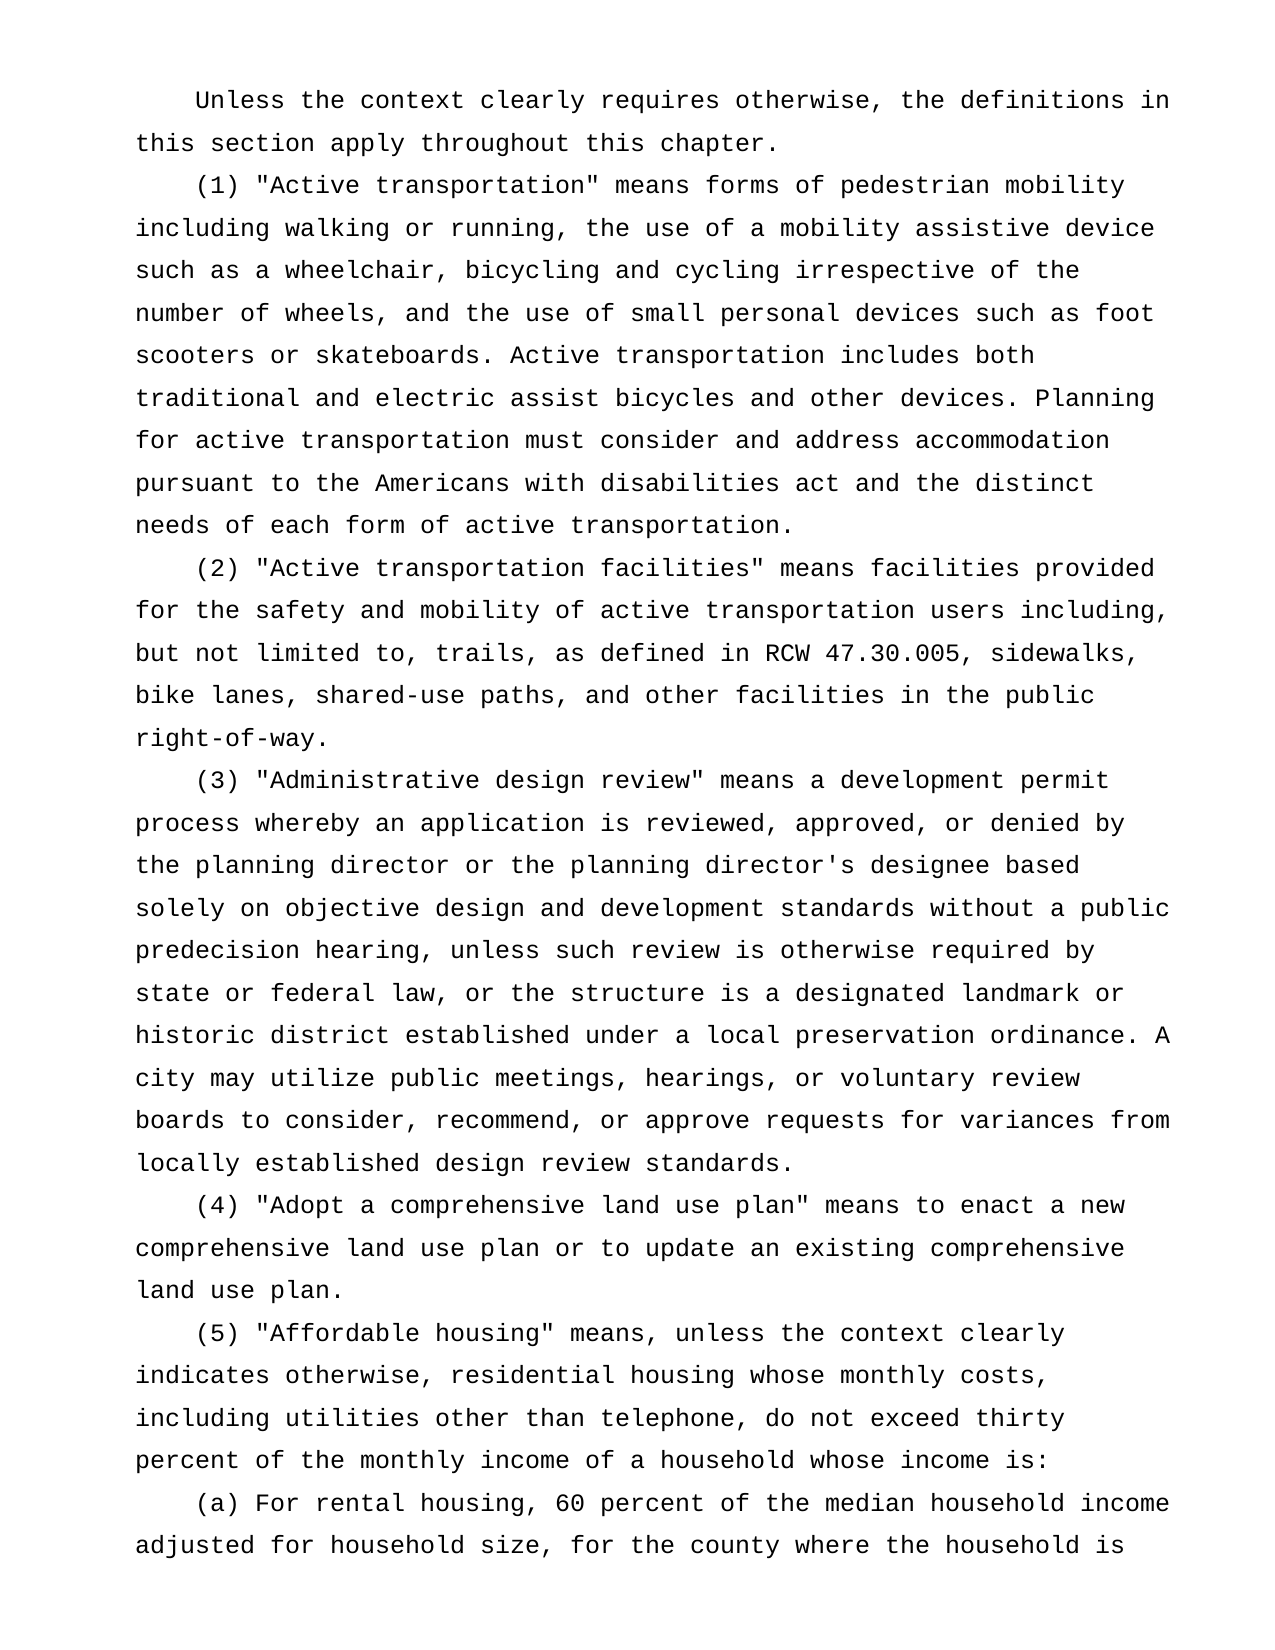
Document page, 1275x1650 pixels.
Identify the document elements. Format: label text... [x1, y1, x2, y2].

text (5) "Affordable housing" means, unless the context clearly indicates otherwise, residential housing whose monthly costs, including utilities other than telephone, do not exceed thirty percent of the monthly income of a household whose income is: [135, 1307, 1170, 1477]
text (2) "Active transportation facilities" means facilities provided for the safety and mobility of active transportation users including, but not limited to, trails, as defined in RCW 47.30.005, sidewalks, bike lanes, shared-use paths, and other facilities in the public right-of-way. [135, 542, 1170, 755]
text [135, 1477, 1170, 1562]
text (1) "Active transportation" means forms of pedestrian mobility including walking or running, the use of a mobility assistive device such as a wheelchair, bicycling and cycling irrespective of the number of wheels, and the use of small personal devices such as foot scooters or skateboards. Active transportation includes both traditional and electric assist bicycles and other devices. Planning for active transportation must consider and address accommodation pursuant to the Americans with disabilities act and the distinct needs of each form of active transportation. [135, 160, 1170, 542]
text (4) "Adopt a comprehensive land use plan" means to enact a new comprehensive land use plan or to update an existing comprehensive land use plan. [135, 1180, 1170, 1307]
text Unless the context clearly requires otherwise, the definitions in this section apply throughout this chapter. [135, 75, 1170, 160]
text (3) "Administrative design review" means a development permit process whereby an application is reviewed, approved, or denied by the planning director or the planning director's designee based solely on objective design and development standards without a public predecision hearing, unless such review is otherwise required by state or federal law, or the structure is a designated landmark or historic district established under a local preservation ordinance. A city may utilize public meetings, hearings, or voluntary review boards to consider, recommend, or approve requests for variances from locally established design review standards. [135, 755, 1170, 1180]
